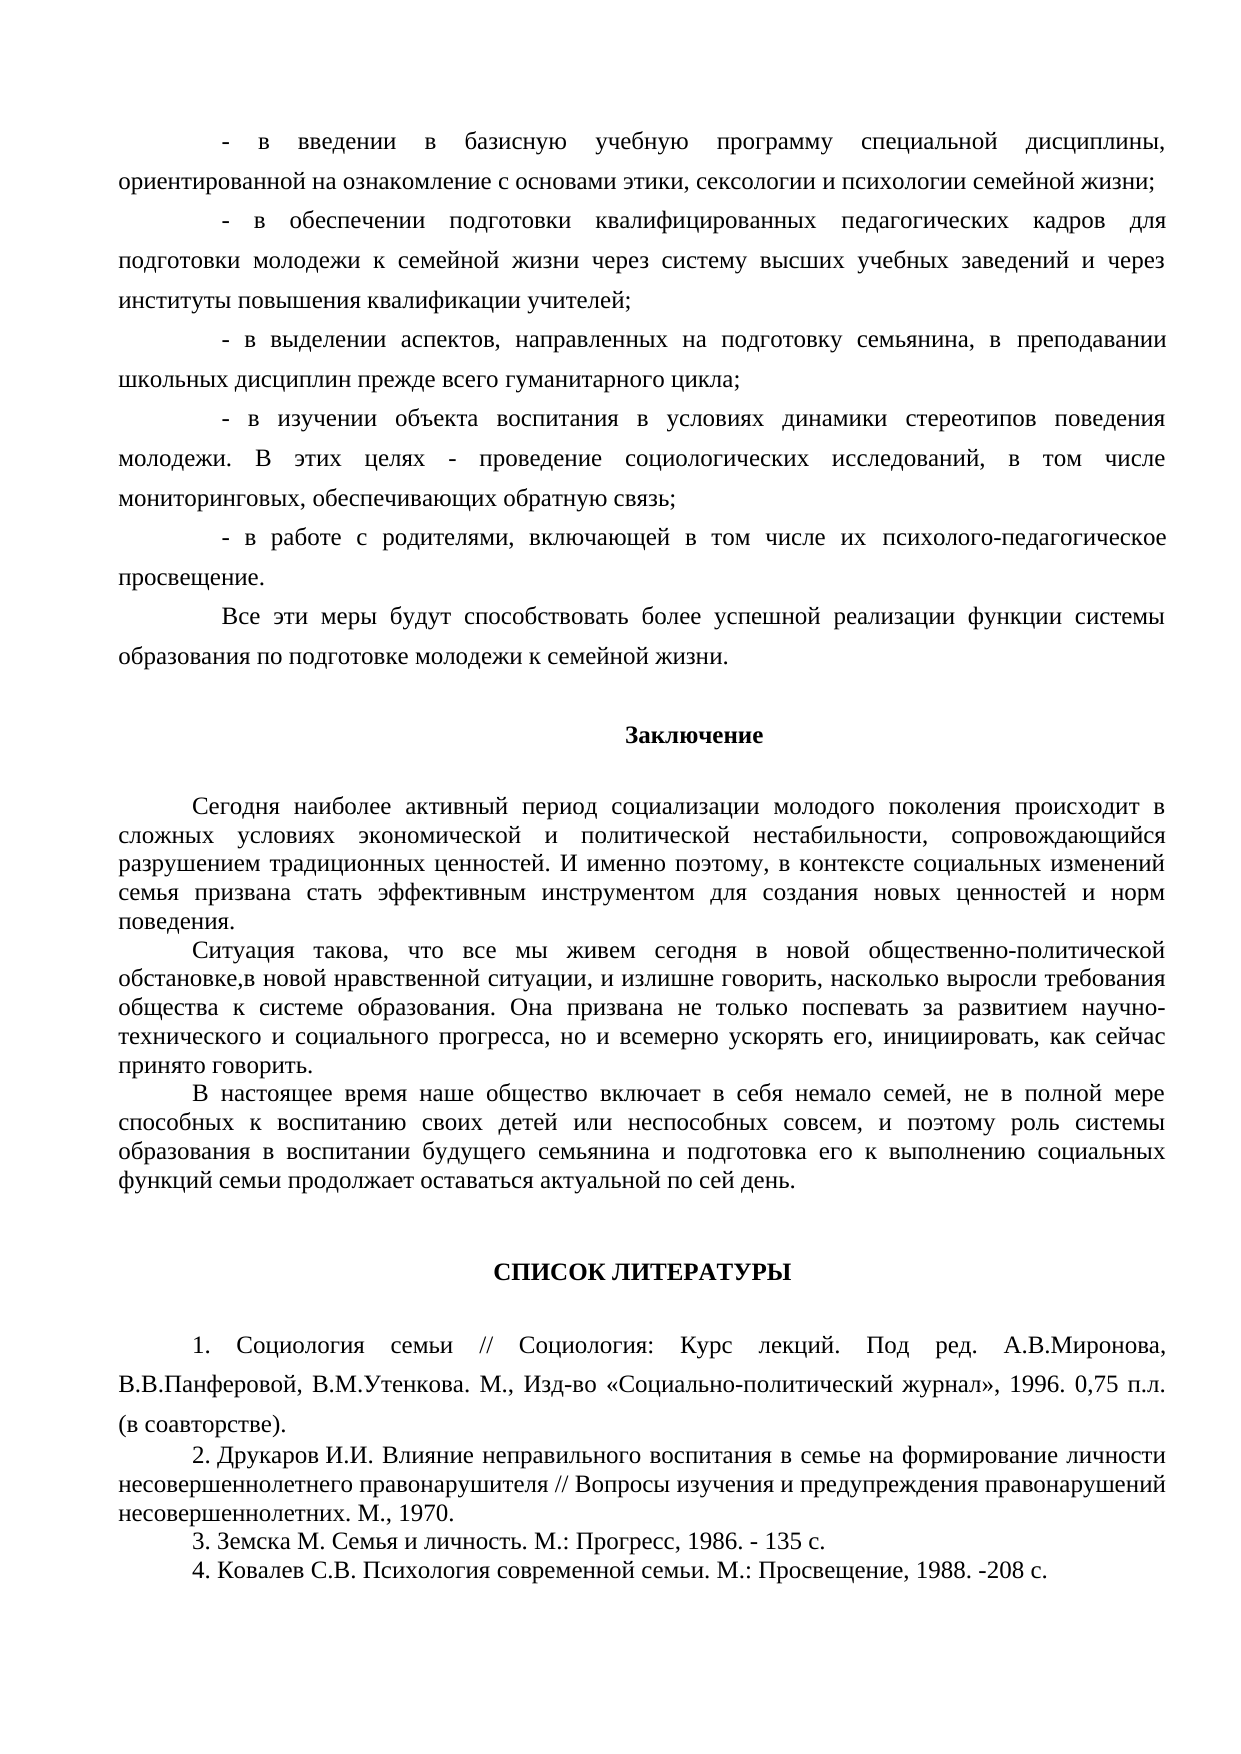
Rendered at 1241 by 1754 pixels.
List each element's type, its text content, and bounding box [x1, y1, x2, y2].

text - в работе с родителями, включающей в том числе их психолого-педагогическое просвещение. [118, 514, 1167, 593]
text - в изучении объекта воспитания в условиях динамики стереотипов поведения молодежи. В этих целях - проведение социологических исследований, в том числе мониторинговых, обеспечивающих обратную связь; [118, 395, 1167, 514]
text Все эти меры будут способствовать более успешной реализации функции системы образования по подготовке молодежи к семейной жизни. [118, 593, 1167, 672]
text 1. Социология семьи // Социология: Курс лекций. Под ред. А.В.Миронова, В.В.Панферовой, В.М.Утенкова. М., Изд-во «Социально-политический журнал», 1996. 0,75 п.л. (в соавторстве). [118, 1321, 1167, 1440]
text - в введении в базисную учебную программу специальной дисциплины, ориентированной на ознакомление с основами этики, сексологии и психологии семейной жизни; [118, 118, 1167, 197]
text 2. Друкаров И.И. Влияние неправильного воспитания в семье на формирование личности несовершеннолетнего правонарушителя // Вопросы изучения и предупреждения правонарушений несовершеннолетних. М., 1970. [118, 1440, 1167, 1526]
text 4. Ковалев С.В. Психология современной семьи. М.: Просвещение, 1988. -208 с. [118, 1555, 1167, 1584]
text - в обеспечении подготовки квалифицированных педагогических кадров для подготовки молодежи к семейной жизни через систему высших учебных заведений и через институты повышения квалификации учителей; [118, 197, 1167, 316]
text СПИСОК ЛИТЕРАТУРЫ [118, 1257, 1167, 1286]
text Заключение [118, 712, 1167, 751]
text - в выделении аспектов, направленных на подготовку семьянина, в преподавании школьных дисциплин прежде всего гуманитарного цикла; [118, 316, 1167, 395]
text 3. Земска М. Семья и личность. М.: Прогресс, 1986. - 135 с. [118, 1526, 1167, 1555]
text В настоящее время наше общество включает в себя немало семей, не в полной мере способных к воспитанию своих детей или неспособных совсем, и поэтому роль системы образования в воспитании будущего семьянина и подготовка его к выполнению социальных функций семьи продолжает оставаться актуальной по сей день. [118, 1078, 1167, 1193]
text Ситуация такова, что все мы живем сегодня в новой общественно-политической обстановке,в новой нравственной ситуации, и излишне говорить, насколько выросли требования общества к системе образования. Она призвана не только поспевать за развитием научно-технического и социального прогресса, но и всемерно ускорять его, инициировать, как сейчас принято говорить. [118, 935, 1167, 1078]
text Сегодня наиболее активный период социализации молодого поколения происходит в сложных условиях экономической и политической нестабильности, сопровождающийся разрушением традиционных ценностей. И именно поэтому, в контексте социальных изменений семья призвана стать эффективным инструментом для создания новых ценностей и норм поведения. [118, 791, 1167, 935]
